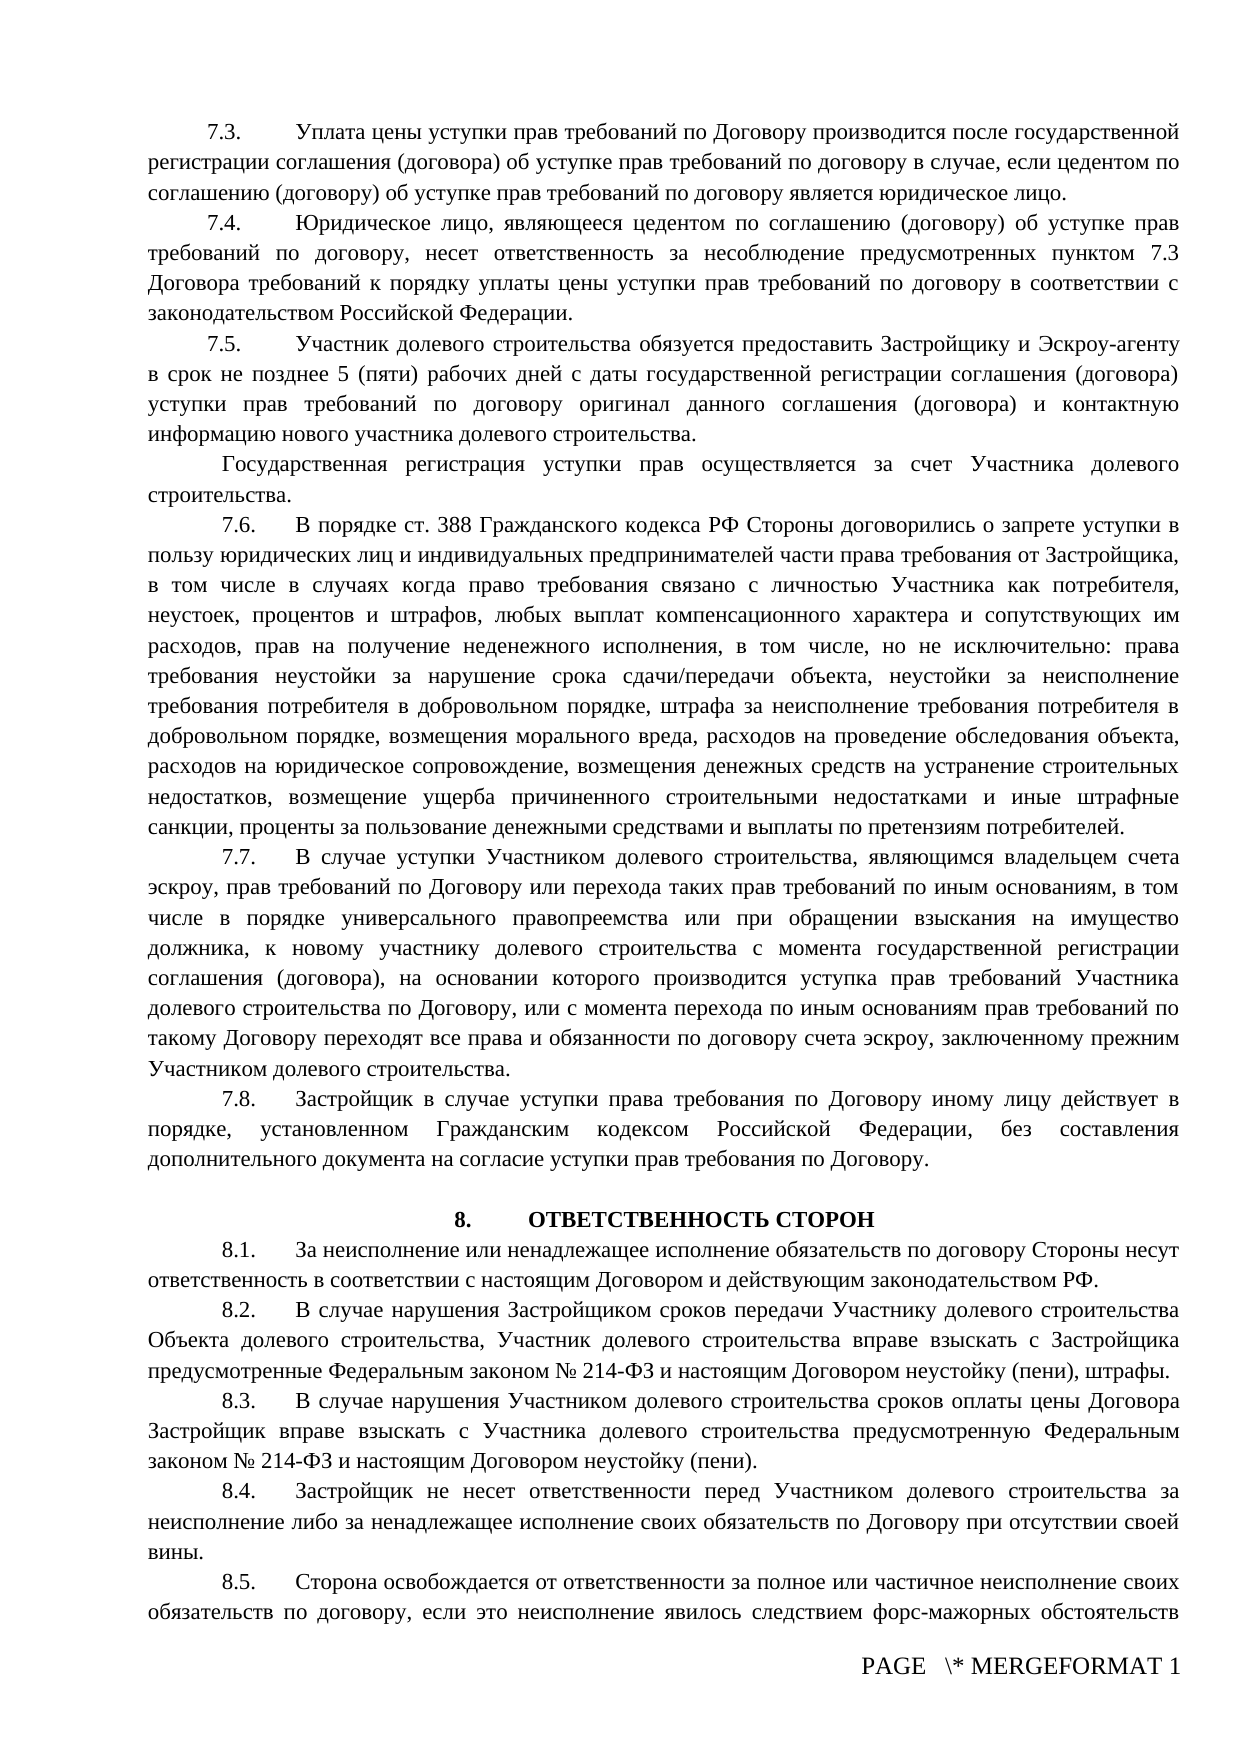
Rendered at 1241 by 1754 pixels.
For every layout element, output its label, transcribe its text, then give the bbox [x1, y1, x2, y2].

list Юридическое лицо, являющееся цедентом по соглашению (договору) об уступке прав требований по договору, несет ответственность за несоблюдение предусмотренных пунктом 7.3 Договора требований к порядку уплаты цены уступки прав требований по договору в соответствии с законодательством Российской Федерации. [148, 209, 1181, 326]
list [148, 1568, 1181, 1625]
list В порядке ст. 388 Гражданского кодекса РФ Стороны договорились о запрете уступки в пользу юридических лиц и индивидуальных предпринимателей части права требования от Застройщика, в том числе в случаях когда право требования связано с личностью Участника как потребителя, неустоек, процентов и штрафов, любых выплат компенсационного характера и сопутствующих им расходов, прав на получение неденежного исполнения, в том числе, но не исключительно: права требования неустойки за нарушение срока сдачи/передачи объекта, неустойки за неисполнение требования потребителя в добровольном порядке, штрафа за неисполнение требования потребителя в добровольном порядке, возмещения морального вреда, расходов на проведение обследования объекта, расходов на юридическое сопровождение, возмещения денежных средств на устранение строительных недостатков, возмещение ущерба причиненного строительными недостатками и иные штрафные санкции, проценты за пользование денежными средствами и выплаты по претензиям потребителей. [148, 511, 1181, 839]
list Государственная регистрация уступки прав осуществляется за счет Участника долевого строительства. [148, 450, 1181, 507]
list Застройщик в случае уступки права требования по Договору иному лицу действует в порядке, установленном Гражданским кодексом Российской Федерации, без составления дополнительного документа на согласие уступки прав требования по Договору. [148, 1085, 1181, 1172]
list В случае нарушения Участником долевого строительства сроков оплаты цены Договора Застройщик вправе взыскать с Участника долевого строительства предусмотренную Федеральным законом № 214-ФЗ и настоящим Договором неустойку (пени). [148, 1387, 1181, 1474]
list В случае нарушения Застройщиком сроков передачи Участнику долевого строительства Объекта долевого строительства, Участник долевого строительства вправе взыскать с Застройщика предусмотренные Федеральным законом № 214-ФЗ и настоящим Договором неустойку (пени), штрафы. [148, 1296, 1181, 1383]
list За неисполнение или ненадлежащее исполнение обязательств по договору Стороны несут ответственность в соответствии с настоящим Договором и действующим законодательством РФ. [148, 1236, 1181, 1292]
list Участник долевого строительства обязуется предоставить Застройщику и Эскроу-агенту в срок не позднее 5 (пяти) рабочих дней с даты государственной регистрации соглашения (договора) уступки прав требований по договору оригинал данного соглашения (договора) и контактную информацию нового участника долевого строительства. [148, 329, 1181, 447]
list В случае уступки Участником долевого строительства, являющимся владельцем счета эскроу, прав требований по Договору или перехода таких прав требований по иным основаниям, в том числе в порядке универсального правопреемства или при обращении взыскания на имущество должника, к новому участнику долевого строительства с момента государственной регистрации соглашения (договора), на основании которого производится уступка прав требований Участника долевого строительства по Договору, или с момента перехода по иным основаниям прав требований по такому Договору переходят все права и обязанности по договору счета эскроу, заключенному прежним Участником долевого строительства. [148, 843, 1181, 1081]
list Застройщик не несет ответственности перед Участником долевого строительства за неисполнение либо за ненадлежащее исполнение своих обязательств по Договору при отсутствии своей вины. [148, 1477, 1181, 1564]
list Уплата цены уступки прав требований по Договору производится после государственной регистрации соглашения (договора) об уступке прав требований по договору в случае, если цедентом по соглашению (договору) об уступке прав требований по договору является юридическое лицо. [148, 118, 1181, 205]
list ОТВЕТСТВЕННОСТЬ СТОРОН [148, 1206, 1181, 1232]
